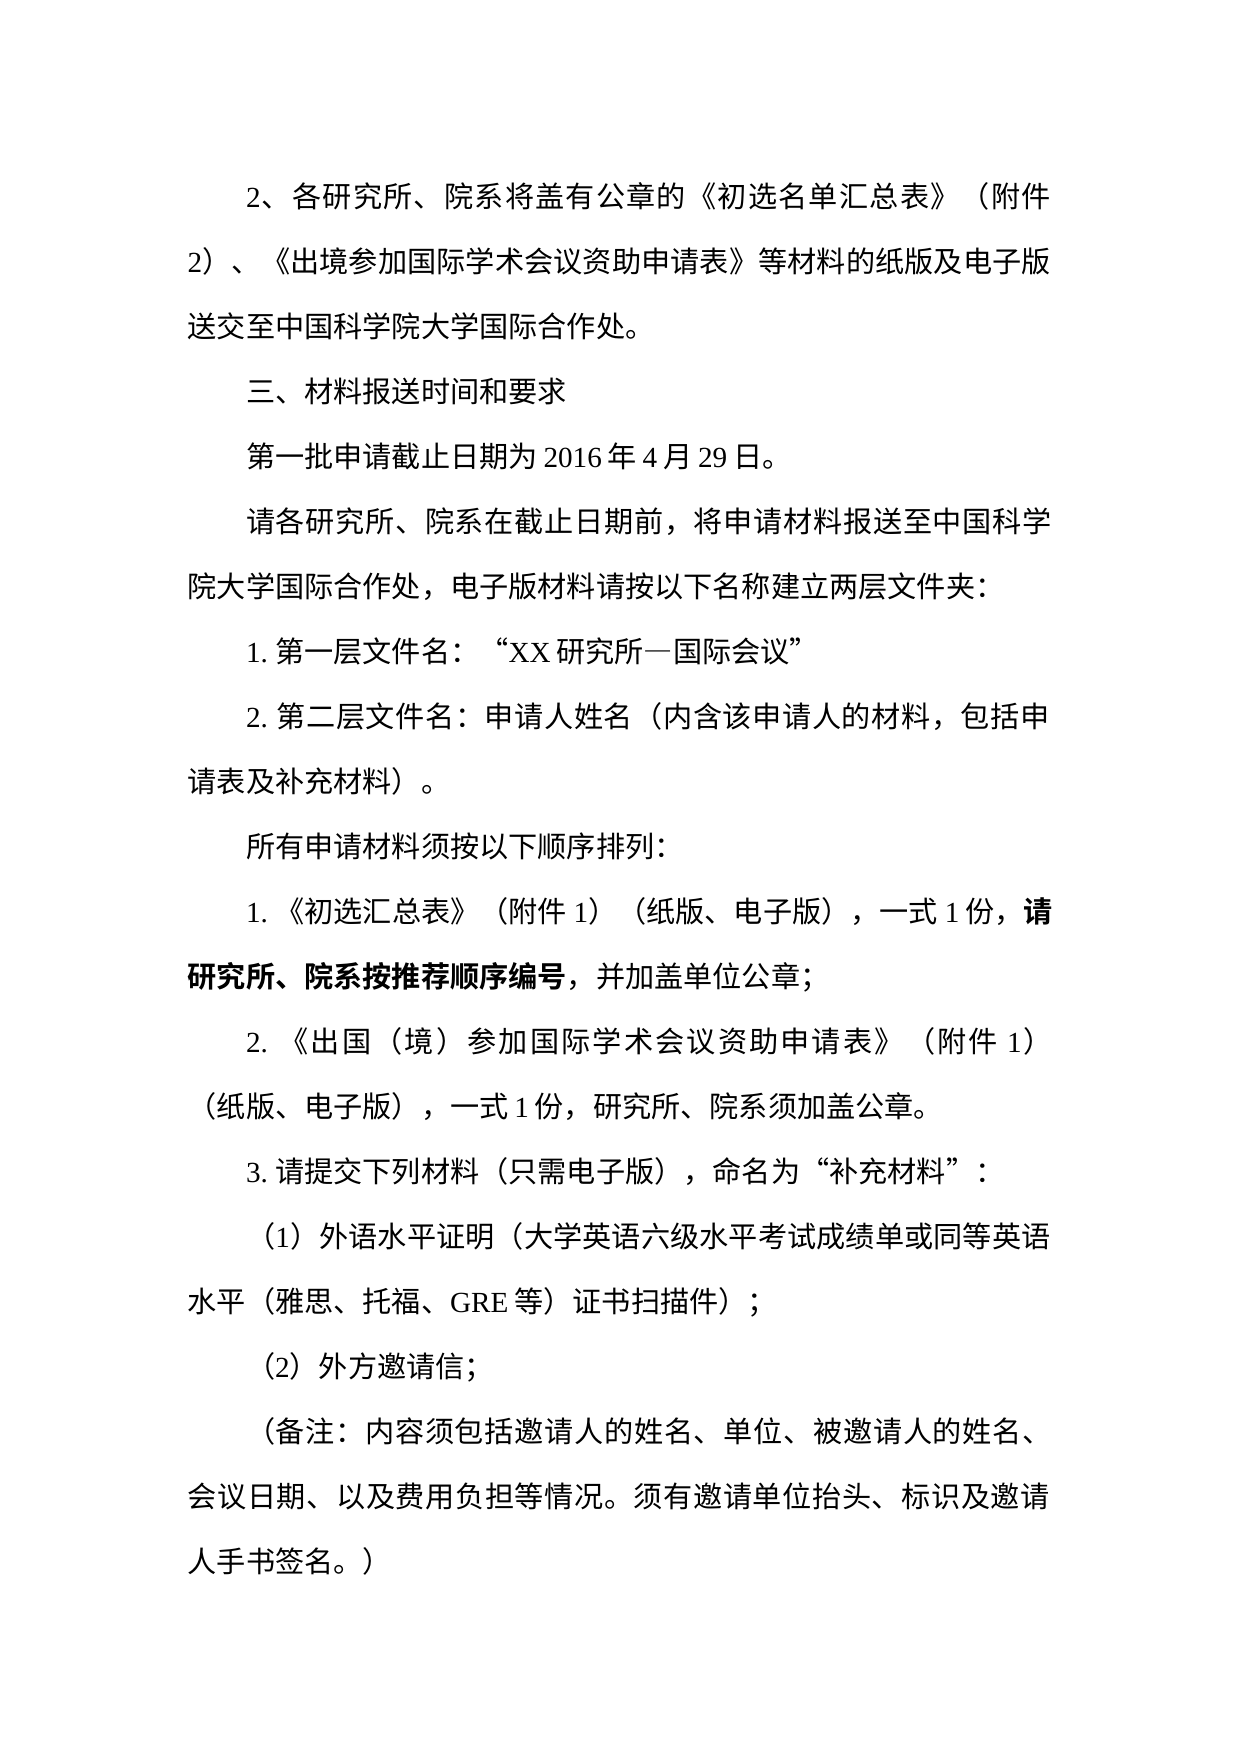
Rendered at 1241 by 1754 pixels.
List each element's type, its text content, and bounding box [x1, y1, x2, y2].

text 1. 第一层文件名：“XX研究所—国际会议” [187, 617, 1053, 682]
text 3. 请提交下列材料（只需电子版），命名为“补充材料”： [187, 1137, 1053, 1202]
text 所有申请材料须按以下顺序排列： [187, 812, 1053, 877]
text 2. 《出国（境）参加国际学术会议资助申请表》（附件1）（纸版、电子版），一式1份，研究所、院系须加盖公章。 [187, 1007, 1053, 1137]
text 请各研究所、院系在截止日期前，将申请材料报送至中国科学院大学国际合作处，电子版材料请按以下名称建立两层文件夹： [187, 487, 1053, 617]
text 三、材料报送时间和要求 [187, 357, 1053, 422]
text （备注：内容须包括邀请人的姓名、单位、被邀请人的姓名、会议日期、以及费用负担等情况。须有邀请单位抬头、标识及邀请人手书签名。） [187, 1397, 1053, 1592]
text 第一批申请截止日期为2016年4月29日。 [187, 422, 1053, 487]
text 2. 第二层文件名：申请人姓名（内含该申请人的材料，包括申请表及补充材料）。 [187, 682, 1053, 812]
text （1）外语水平证明（大学英语六级水平考试成绩单或同等英语水平（雅思、托福、GRE等）证书扫描件）； [187, 1202, 1053, 1332]
text （2）外方邀请信； [187, 1332, 1053, 1397]
text 2、各研究所、院系将盖有公章的《初选名单汇总表》（附件2）、《出境参加国际学术会议资助申请表》等材料的纸版及电子版送交至中国科学院大学国际合作处。 [187, 162, 1053, 357]
text 1. 《初选汇总表》（附件1）（纸版、电子版），一式1份，请研究所、院系按推荐顺序编号，并加盖单位公章； [187, 877, 1053, 1007]
